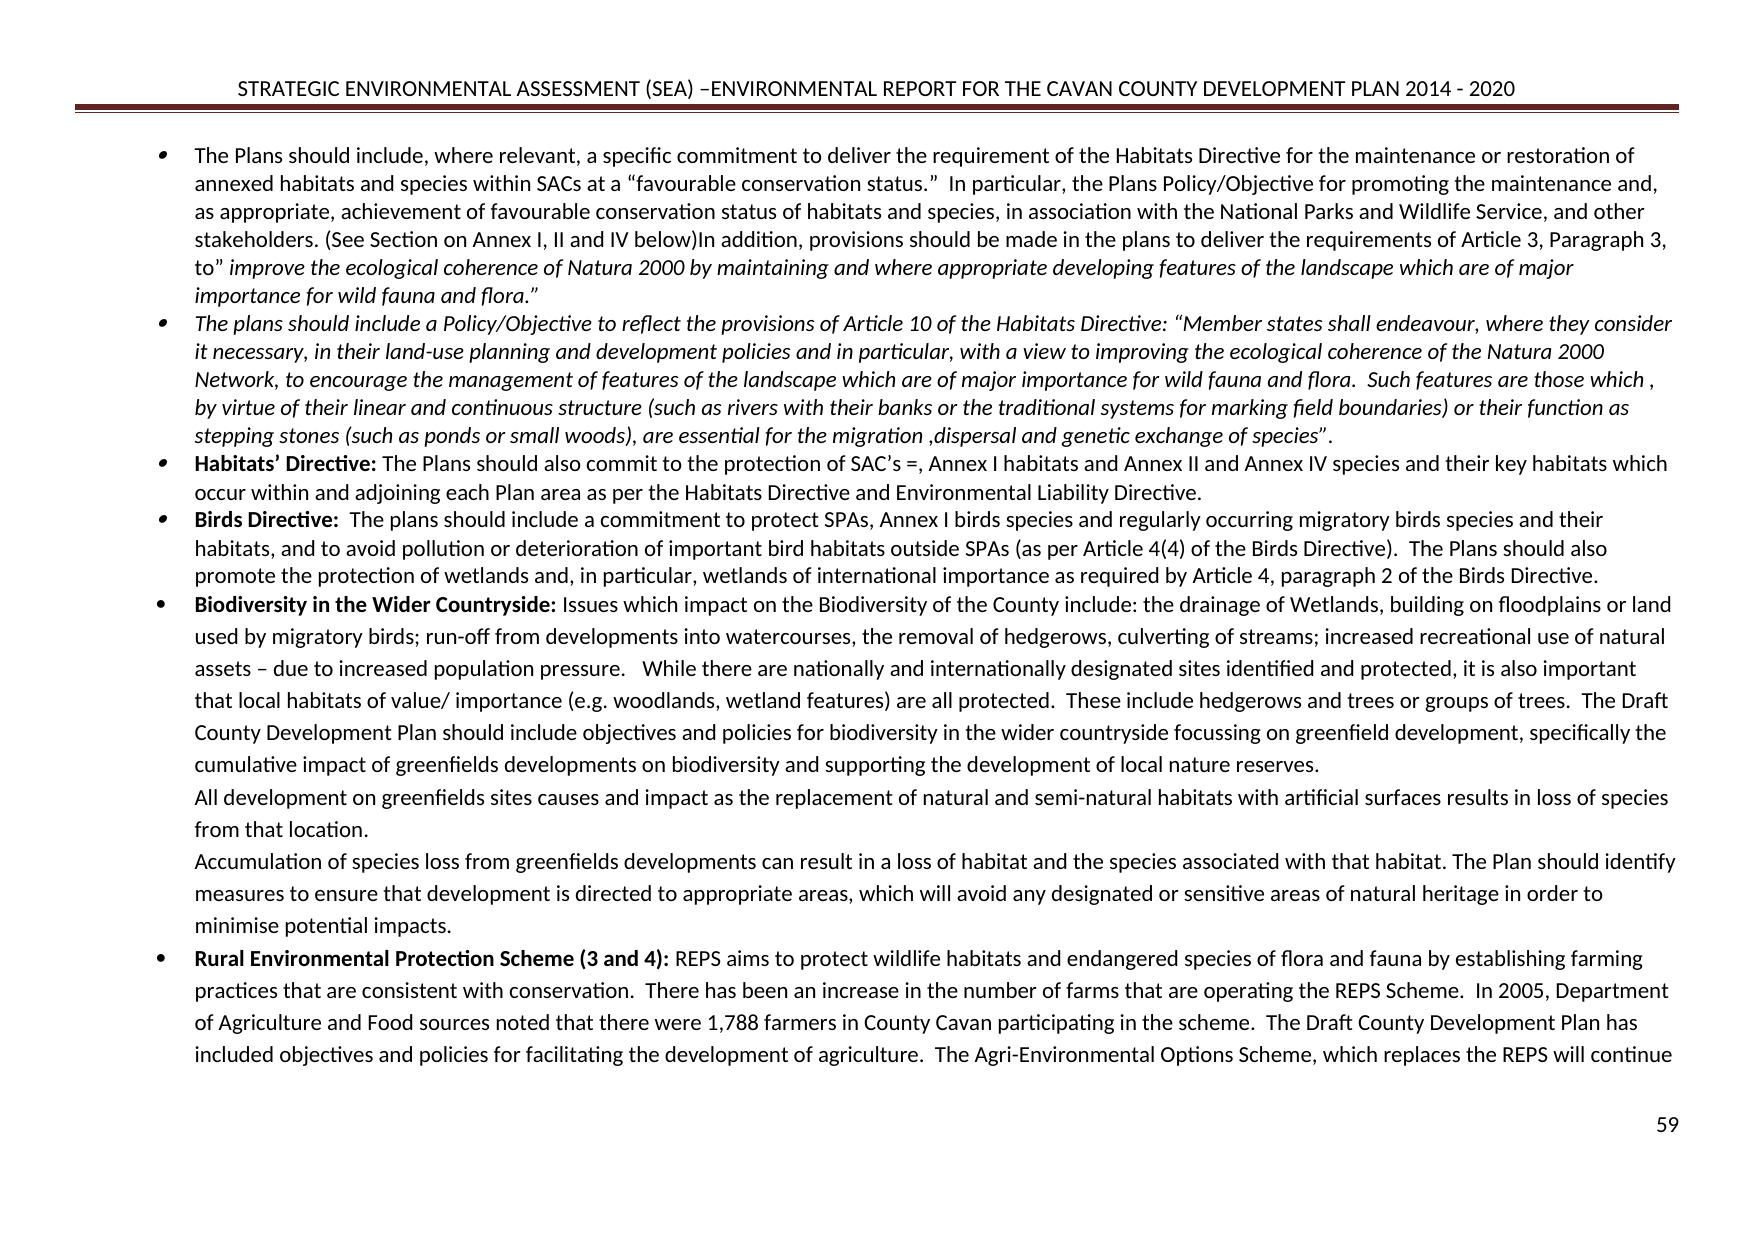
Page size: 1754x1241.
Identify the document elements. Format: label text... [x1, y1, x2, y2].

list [157, 944, 1679, 1068]
list The Plans should include, where relevant, a specific commitment to deliver the requirement of the Habitats Directive for the maintenance or restoration of annexed habitats and species within SACs at a “favourable conservation status.” In particular, the Plans Policy/Objective for promoting the maintenance and, as appropriate, achievement of favourable conservation status of habitats and species, in association with the National Parks and Wildlife Service, and other stakeholders. (See Section on Annex I, II and IV below)In addition, provisions should be made in the plans to deliver the requirements of Article 3, Paragraph 3, to” improve the ecological coherence of Natura 2000 by maintaining and where appropriate developing features of the landscape which are of major importance for wild fauna and flora.” [157, 141, 1679, 309]
list Habitats’ Directive: The Plans should also commit to the protection of SAC’s =, Annex I habitats and Annex II and Annex IV species and their key habitats which occur within and adjoining each Plan area as per the Habitats Directive and Environmental Liability Directive. [157, 449, 1679, 506]
list Biodiversity in the Wider Countryside: Issues which impact on the Biodiversity of the County include: the drainage of Wetlands, building on floodplains or land used by migratory birds; run-off from developments into watercourses, the removal of hedgerows, culverting of streams; increased recreational use of natural assets – due to increased population pressure. While there are nationally and internationally designated sites identified and protected, it is also important that local habitats of value/ importance (e.g. woodlands, wetland features) are all protected. These include hedgerows and trees or groups of trees. The Draft County Development Plan should include objectives and policies for biodiversity in the wider countryside focussing on greenfield development, specifically the cumulative impact of greenfields developments on biodiversity and supporting the development of local nature reserves. [157, 590, 1679, 779]
list Birds Directive: The plans should include a commitment to protect SPAs, Annex I birds species and regularly occurring migratory birds species and their habitats, and to avoid pollution or deterioration of important bird habitats outside SPAs (as per Article 4(4) of the Birds Directive). The Plans should also promote the protection of wetlands and, in particular, wetlands of international importance as required by Article 4, paragraph 2 of the Birds Directive. [157, 506, 1679, 590]
list The plans should include a Policy/Objective to reflect the provisions of Article 10 of the Habitats Directive: “Member states shall endeavour, where they consider it necessary, in their land-use planning and development policies and in particular, with a view to improving the ecological coherence of the Natura 2000 Network, to encourage the management of features of the landscape which are of major importance for wild fauna and flora. Such features are those which , by virtue of their linear and continuous structure (such as rivers with their banks or the traditional systems for marking field boundaries) or their function as stepping stones (such as ponds or small woods), are essential for the migration ,dispersal and genetic exchange of species”. [157, 309, 1679, 449]
list Accumulation of species loss from greenfields developments can result in a loss of habitat and the species associated with that habitat. The Plan should identify measures to ensure that development is directed to appropriate areas, which will avoid any designated or sensitive areas of natural heritage in order to minimise potential impacts. [194, 847, 1679, 939]
list All development on greenfields sites causes and impact as the replacement of natural and semi-natural habitats with artificial surfaces results in loss of species from that location. [194, 783, 1679, 843]
